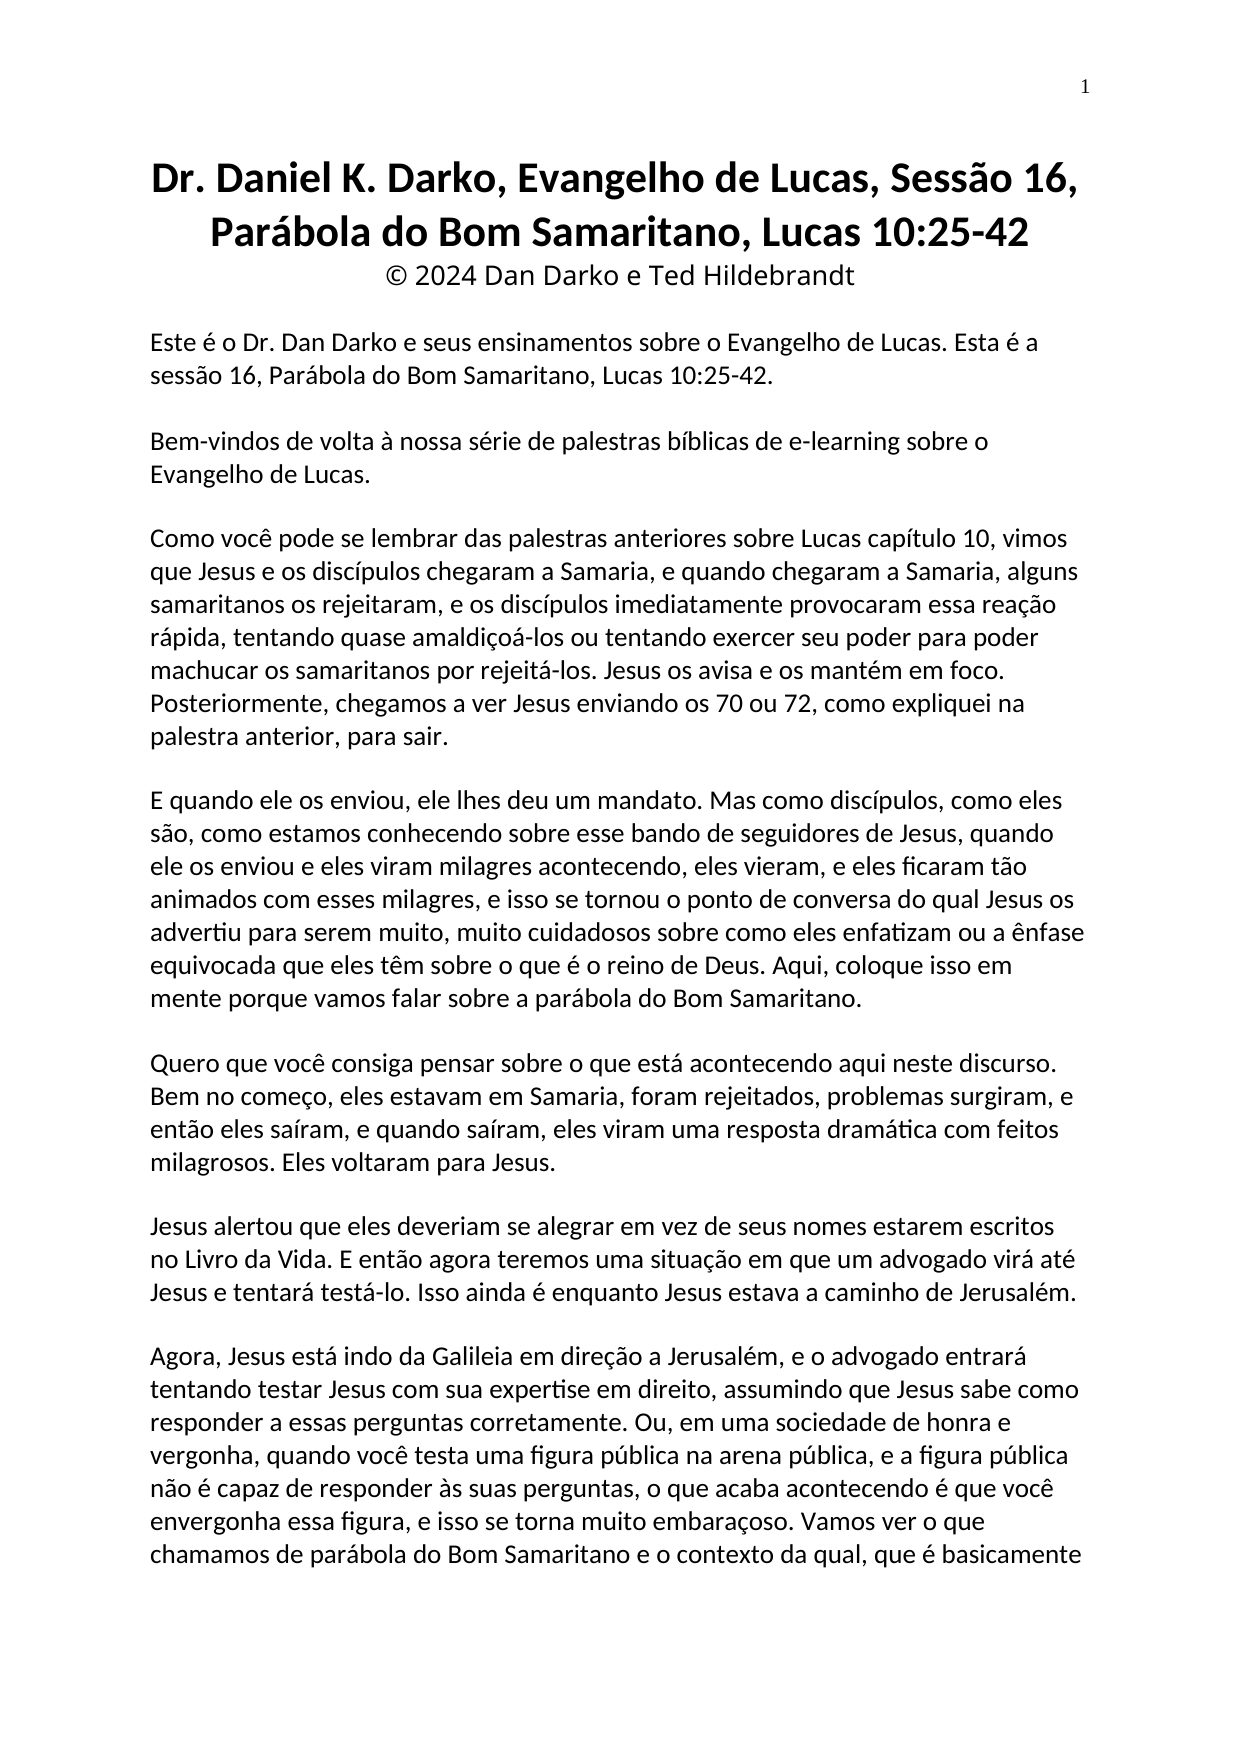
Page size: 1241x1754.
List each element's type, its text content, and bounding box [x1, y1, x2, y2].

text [150, 1339, 1090, 1570]
text Jesus alertou que eles deveriam se alegrar em vez de seus nomes estarem escritos no Livro da Vida. E então agora teremos uma situação em que um advogado virá até Jesus e tentará testá-lo. Isso ainda é enquanto Jesus estava a caminho de Jerusalém. [150, 1209, 1090, 1308]
text © 2024 Dan Darko e Ted Hildebrandt [150, 257, 1090, 294]
text Este é o Dr. Dan Darko e seus ensinamentos sobre o Evangelho de Lucas. Esta é a sessão 16, Parábola do Bom Samaritano, Lucas 10:25-42. Bem-vindos de volta à nossa série de palestras bíblicas de e-learning sobre o Evangelho de Lucas. [150, 325, 1090, 490]
text Como você pode se lembrar das palestras anteriores sobre Lucas capítulo 10, vimos que Jesus e os discípulos chegaram a Samaria, e quando chegaram a Samaria, alguns samaritanos os rejeitaram, e os discípulos imediatamente provocaram essa reação rápida, tentando quase amaldiçoá-los ou tentando exercer seu poder para poder machucar os samaritanos por rejeitá-los. Jesus os avisa e os mantém em foco. Posteriormente, chegamos a ver Jesus enviando os 70 ou 72, como expliquei na palestra anterior, para sair. [150, 521, 1090, 752]
text Quero que você consiga pensar sobre o que está acontecendo aqui neste discurso. Bem no começo, eles estavam em Samaria, foram rejeitados, problemas surgiram, e então eles saíram, e quando saíram, eles viram uma resposta dramática com feitos milagrosos. Eles voltaram para Jesus. [150, 1046, 1090, 1178]
text E quando ele os enviou, ele lhes deu um mandato. Mas como discípulos, como eles são, como estamos conhecendo sobre esse bando de seguidores de Jesus, quando ele os enviou e eles viram milagres acontecendo, eles vieram, e eles ficaram tão animados com esses milagres, e isso se tornou o ponto de conversa do qual Jesus os advertiu para serem muito, muito cuidadosos sobre como eles enfatizam ou a ênfase equivocada que eles têm sobre o que é o reino de Deus. Aqui, coloque isso em mente porque vamos falar sobre a parábola do Bom Samaritano. [150, 783, 1090, 1014]
text Dr. Daniel K. Darko, Evangelho de Lucas, Sessão 16, Parábola do Bom Samaritano, Lucas 10:25-42 [150, 150, 1090, 257]
